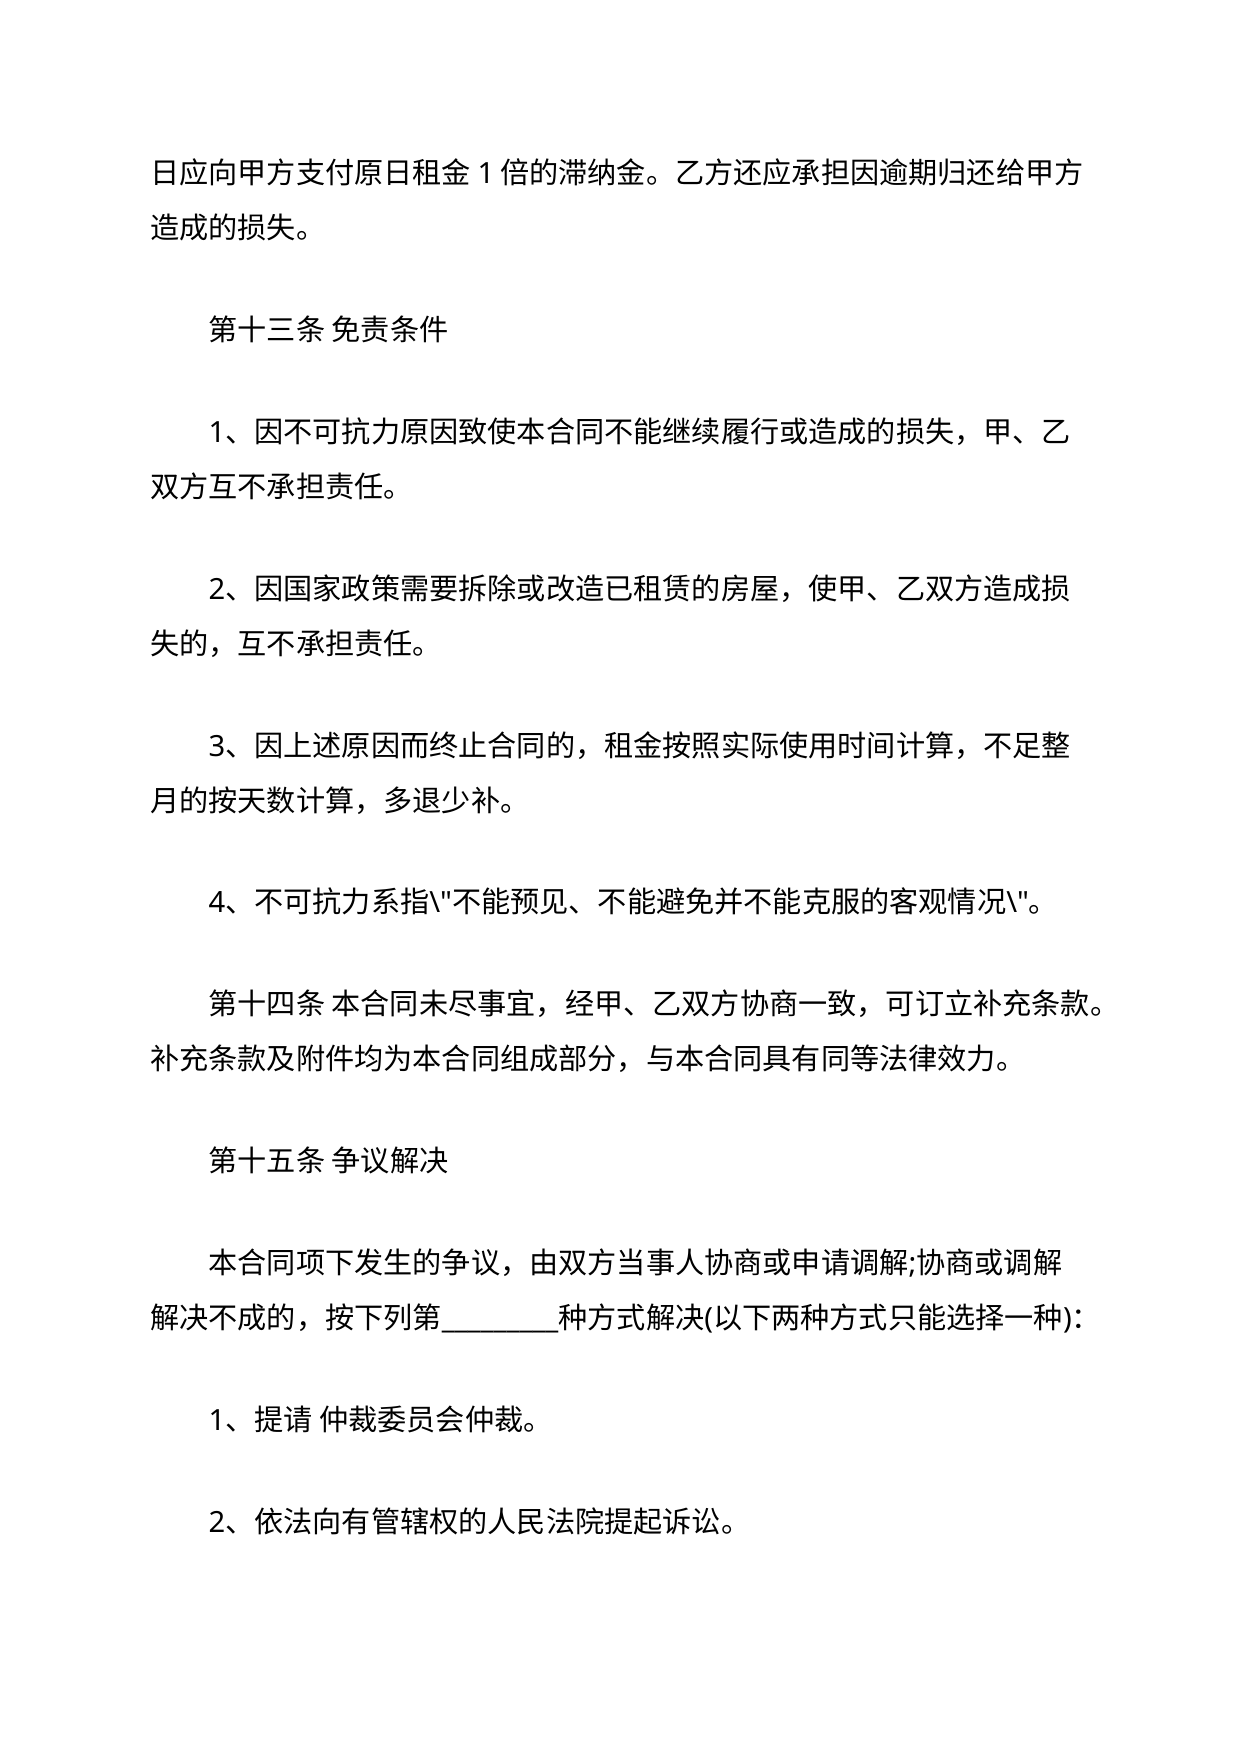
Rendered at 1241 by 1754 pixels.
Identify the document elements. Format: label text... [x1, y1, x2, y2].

text 1、因不可抗力原因致使本合同不能继续履行或造成的损失，甲、乙双方互不承担责任。 [150, 408, 1090, 506]
text 4、不可抗力系指\"不能预见、不能避免并不能克服的客观情况\"。 [150, 879, 1090, 921]
text 本合同项下发生的争议，由双方当事人协商或申请调解;协商或调解解决不成的，按下列第_________种方式解决(以下两种方式只能选择一种)： [150, 1239, 1090, 1337]
text 2、因国家政策需要拆除或改造已租赁的房屋，使甲、乙双方造成损失的，互不承担责任。 [150, 565, 1090, 663]
text 1、提请 仲裁委员会仲裁。 [150, 1396, 1090, 1439]
text 2、依法向有管辖权的人民法院提起诉讼。 [150, 1498, 1090, 1541]
text 第十三条 免责条件 [150, 307, 1090, 349]
text 3、因上述原因而终止合同的，租金按照实际使用时间计算，不足整月的按天数计算，多退少补。 [150, 722, 1090, 819]
text 第十五条 争议解决 [150, 1137, 1090, 1180]
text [150, 150, 1090, 247]
text 第十四条 本合同未尽事宜，经甲、乙双方协商一致，可订立补充条款。补充条款及附件均为本合同组成部分，与本合同具有同等法律效力。 [150, 981, 1090, 1078]
